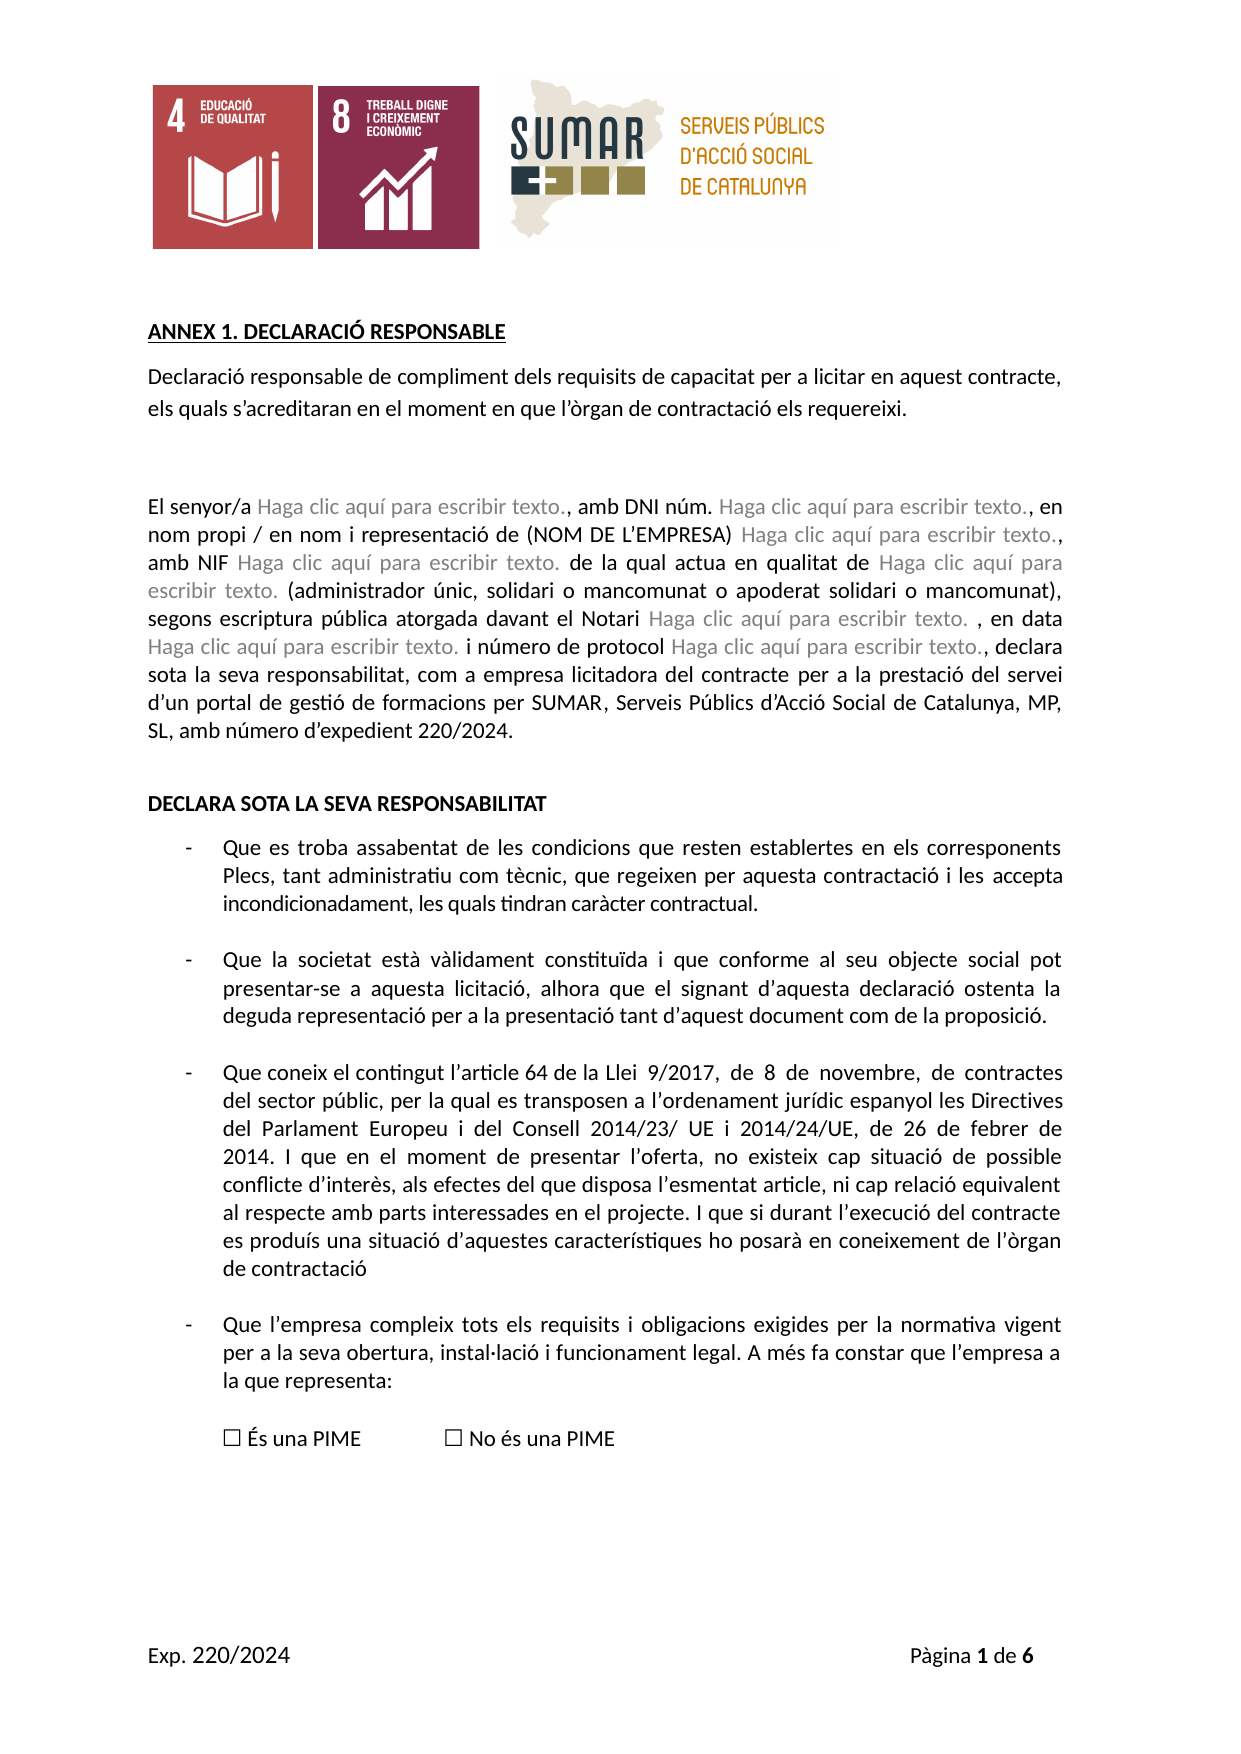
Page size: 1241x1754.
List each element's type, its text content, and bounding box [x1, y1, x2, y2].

list Que es troba assabentat de les condicions que resten establertes en els corresponents Plecs, tant administratiu com tècnic, que regeixen per aquesta contractació i les accepta incondicionadament, les quals tindran caràcter contractual. [185, 833, 1063, 918]
picture [318, 86, 480, 249]
picture [499, 75, 836, 244]
text DECLARA SOTA LA SEVA RESPONSABILITAT [148, 789, 1063, 817]
picture [152, 85, 313, 249]
list És una PIME No és una PIME [222, 1422, 1063, 1453]
text El senyor/a , amb DNI núm. , en nom propi / en nom i representació de (NOM DE L’EMPRESA) , amb NIF de la qual actua en qualitat de (administrador únic, solidari o mancomunat o apoderat solidari o mancomunat), segons escriptura pública atorgada davant el Notari en data i número de protocol , declara sota la seva responsabilitat, com a empresa licitadora del contracte per a la prestació del servei d’un portal de gestió de formacions per SUMAR, Serveis Públics d’Acció Social de Catalunya, MP, SL, amb número d’expedient 220/2024. [148, 492, 1063, 744]
list Que l’empresa compleix tots els requisits i obligacions exigides per la normativa vigent per a la seva obertura, instal·lació i funcionament legal. A més fa constar que l’empresa a la que representa: [185, 1310, 1063, 1394]
text ANNEX 1. DECLARACIÓ RESPONSABLE [148, 317, 1063, 345]
text Declaració responsable de compliment dels requisits de capacitat per a licitar en aquest contracte, els quals s’acreditaran en el moment en que l’òrgan de contractació els requereixi. [148, 362, 1063, 422]
list Que coneix el contingut l’article 64 de la Llei 9/2017, de 8 de novembre, de contractes del sector públic, per la qual es transposen a l’ordenament jurídic espanyol les Directives del Parlament Europeu i del Consell 2014/23/ UE i 2014/24/UE, de 26 de febrer de 2014. I que en el moment de presentar l’oferta, no existeix cap situació de possible conflicte d’interès, als efectes del que disposa l’esmentat article, ni cap relació equivalent al respecte amb parts interessades en el projecte. I que si durant l’execució del contracte es produís una situació d’aquestes característiques ho posarà en coneixement de l’òrgan de contractació [185, 1058, 1063, 1282]
list Que la societat està vàlidament constituïda i que conforme al seu objecte social pot presentar-se a aquesta licitació, alhora que el signant d’aquesta declaració ostenta la deguda representació per a la presentació tant d’aquest document com de la proposició. [185, 946, 1063, 1030]
